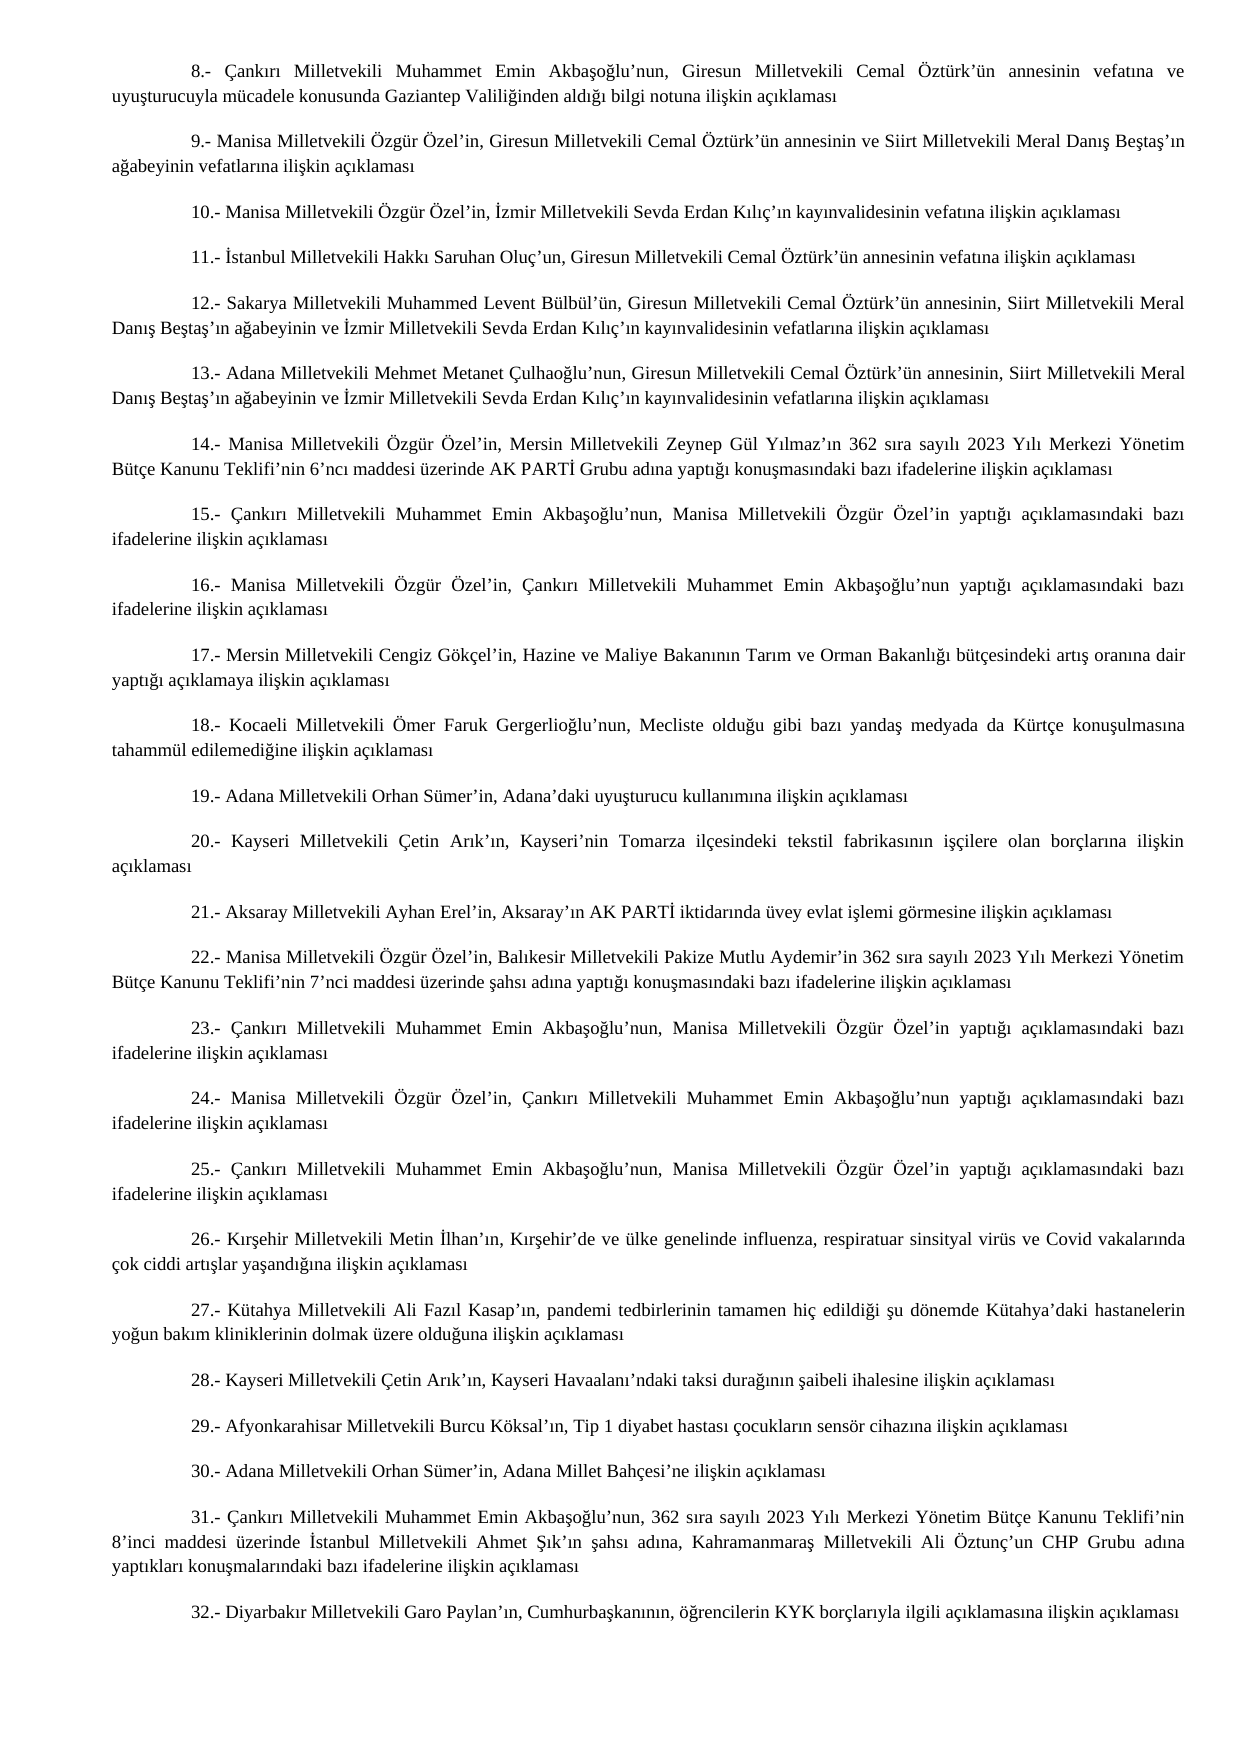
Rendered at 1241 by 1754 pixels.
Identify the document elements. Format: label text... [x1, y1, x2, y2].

text 17.- Mersin Milletvekili Cengiz Gökçel’in, Hazine ve Maliye Bakanının Tarım ve Orman Bakanlığı bütçesindeki artış oranına dair yaptığı açıklamaya ilişkin açıklaması [112, 644, 1187, 690]
text 31.- Çankırı Milletvekili Muhammet Emin Akbaşoğlu’nun, 362 sıra sayılı 2023 Yılı Merkezi Yönetim Bütçe Kanunu Teklifi’nin 8’inci maddesi üzerinde İstanbul Milletvekili Ahmet Şık’ın şahsı adına, Kahramanmaraş Milletvekili Ali Öztunç’un CHP Grubu adına yaptıkları konuşmalarındaki bazı ifadelerine ilişkin açıklaması [112, 1506, 1187, 1577]
text 26.- Kırşehir Milletvekili Metin İlhan’ın, Kırşehir’de ve ülke genelinde influenza, respiratuar sinsityal virüs ve Covid vakalarında çok ciddi artışlar yaşandığına ilişkin açıklaması [112, 1228, 1187, 1274]
text 27.- Kütahya Milletvekili Ali Fazıl Kasap’ın, pandemi tedbirlerinin tamamen hiç edildiği şu dönemde Kütahya’daki hastanelerin yoğun bakım kliniklerinin dolmak üzere olduğuna ilişkin açıklaması [112, 1298, 1187, 1345]
text 28.- Kayseri Milletvekili Çetin Arık’ın, Kayseri Havaalanı’ndaki taksi durağının şaibeli ihalesine ilişkin açıklaması [112, 1369, 1187, 1390]
text 13.- Adana Milletvekili Mehmet Metanet Çulhaoğlu’nun, Giresun Milletvekili Cemal Öztürk’ün annesinin, Siirt Milletvekili Meral Danış Beştaş’ın ağabeyinin ve İzmir Milletvekili Sevda Erdan Kılıç’ın kayınvalidesinin vefatlarına ilişkin açıklaması [112, 362, 1187, 408]
text 11.- İstanbul Milletvekili Hakkı Saruhan Oluç’un, Giresun Milletvekili Cemal Öztürk’ün annesinin vefatına ilişkin açıklaması [112, 246, 1187, 268]
text 12.- Sakarya Milletvekili Muhammed Levent Bülbül’ün, Giresun Milletvekili Cemal Öztürk’ün annesinin, Siirt Milletvekili Meral Danış Beştaş’ın ağabeyinin ve İzmir Milletvekili Sevda Erdan Kılıç’ın kayınvalidesinin vefatlarına ilişkin açıklaması [112, 292, 1187, 338]
text 19.- Adana Milletvekili Orhan Sümer’in, Adana’daki uyuşturucu kullanımına ilişkin açıklaması [112, 785, 1187, 806]
text 9.- Manisa Milletvekili Özgür Özel’in, Giresun Milletvekili Cemal Öztürk’ün annesinin ve Siirt Milletvekili Meral Danış Beştaş’ın ağabeyinin vefatlarına ilişkin açıklaması [112, 130, 1187, 176]
text 20.- Kayseri Milletvekili Çetin Arık’ın, Kayseri’nin Tomarza ilçesindeki tekstil fabrikasının işçilere olan borçlarına ilişkin açıklaması [112, 830, 1187, 877]
text 32.- Diyarbakır Milletvekili Garo Paylan’ın, Cumhurbaşkanının, öğrencilerin KYK borçlarıyla ilgili açıklamasına ilişkin açıklaması [112, 1601, 1187, 1622]
text 25.- Çankırı Milletvekili Muhammet Emin Akbaşoğlu’nun, Manisa Milletvekili Özgür Özel’in yaptığı açıklamasındaki bazı ifadelerine ilişkin açıklaması [112, 1158, 1187, 1204]
text 8.- Çankırı Milletvekili Muhammet Emin Akbaşoğlu’nun, Giresun Milletvekili Cemal Öztürk’ün annesinin vefatına ve uyuşturucuyla mücadele konusunda Gaziantep Valiliğinden aldığı bilgi notuna ilişkin açıklaması [112, 60, 1187, 106]
text 22.- Manisa Milletvekili Özgür Özel’in, Balıkesir Milletvekili Pakize Mutlu Aydemir’in 362 sıra sayılı 2023 Yılı Merkezi Yönetim Bütçe Kanunu Teklifi’nin 7’nci maddesi üzerinde şahsı adına yaptığı konuşmasındaki bazı ifadelerine ilişkin açıklaması [112, 946, 1187, 993]
text 16.- Manisa Milletvekili Özgür Özel’in, Çankırı Milletvekili Muhammet Emin Akbaşoğlu’nun yaptığı açıklamasındaki bazı ifadelerine ilişkin açıklaması [112, 573, 1187, 620]
text 29.- Afyonkarahisar Milletvekili Burcu Köksal’ın, Tip 1 diyabet hastası çocukların sensör cihazına ilişkin açıklaması [112, 1414, 1187, 1436]
text 24.- Manisa Milletvekili Özgür Özel’in, Çankırı Milletvekili Muhammet Emin Akbaşoğlu’nun yaptığı açıklamasındaki bazı ifadelerine ilişkin açıklaması [112, 1087, 1187, 1133]
text 23.- Çankırı Milletvekili Muhammet Emin Akbaşoğlu’nun, Manisa Milletvekili Özgür Özel’in yaptığı açıklamasındaki bazı ifadelerine ilişkin açıklaması [112, 1017, 1187, 1063]
text 15.- Çankırı Milletvekili Muhammet Emin Akbaşoğlu’nun, Manisa Milletvekili Özgür Özel’in yaptığı açıklamasındaki bazı ifadelerine ilişkin açıklaması [112, 503, 1187, 549]
text 21.- Aksaray Milletvekili Ayhan Erel’in, Aksaray’ın AK PARTİ iktidarında üvey evlat işlemi görmesine ilişkin açıklaması [112, 901, 1187, 922]
text 18.- Kocaeli Milletvekili Ömer Faruk Gergerlioğlu’nun, Mecliste olduğu gibi bazı yandaş medyada da Kürtçe konuşulmasına tahammül edilemediğine ilişkin açıklaması [112, 714, 1187, 761]
text 14.- Manisa Milletvekili Özgür Özel’in, Mersin Milletvekili Zeynep Gül Yılmaz’ın 362 sıra sayılı 2023 Yılı Merkezi Yönetim Bütçe Kanunu Teklifi’nin 6’ncı maddesi üzerinde AK PARTİ Grubu adına yaptığı konuşmasındaki bazı ifadelerine ilişkin açıklaması [112, 433, 1187, 479]
text 30.- Adana Milletvekili Orhan Sümer’in, Adana Millet Bahçesi’ne ilişkin açıklaması [112, 1460, 1187, 1482]
text 10.- Manisa Milletvekili Özgür Özel’in, İzmir Milletvekili Sevda Erdan Kılıç’ın kayınvalidesinin vefatına ilişkin açıklaması [112, 201, 1187, 222]
